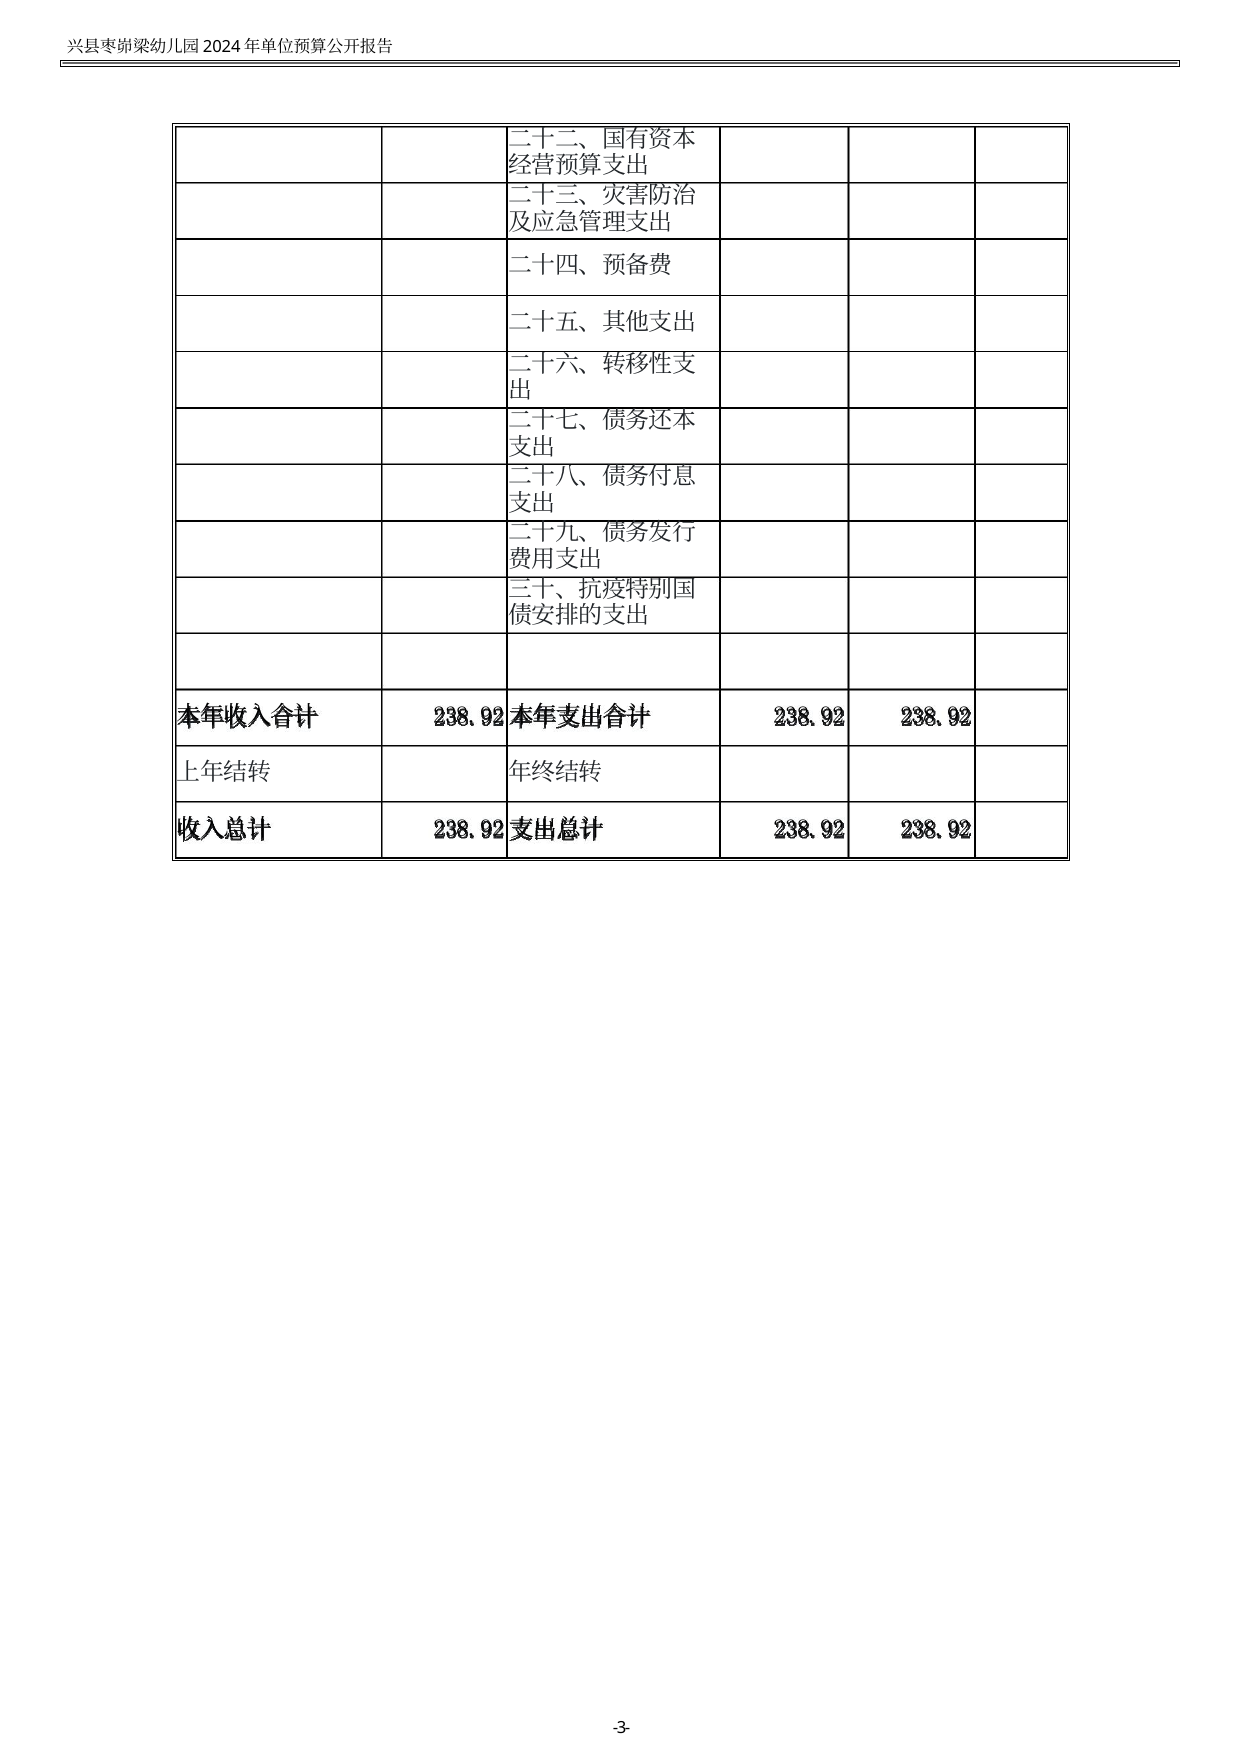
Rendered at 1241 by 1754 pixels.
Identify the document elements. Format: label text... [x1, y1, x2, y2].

text 238.92 [773, 817, 871, 841]
text 238.92 本年支出合计 [433, 704, 675, 728]
text 出 [508, 379, 726, 403]
text 本年收入合计 [177, 704, 346, 728]
text 债安排的支出 [508, 604, 726, 628]
text 二十三、灾害防治 [508, 184, 726, 208]
text 三十、抗疫特别国 [508, 578, 726, 602]
text 238.92 [900, 817, 997, 841]
text 二十六、转移性支 [508, 353, 726, 377]
text 收入总计 [177, 817, 298, 841]
text 238.92 [773, 704, 871, 728]
text 上年结转 [177, 761, 346, 785]
text 兴县枣峁梁幼儿园2024年单位预算公开报告 [67, 39, 408, 55]
text 二十七、债务还本 [508, 409, 726, 433]
text 238.92 支出总计 [433, 817, 627, 841]
text 二十五、其他支出 [508, 311, 726, 335]
text 及应急管理支出 [508, 211, 726, 235]
text 支出 [508, 436, 726, 460]
text 二十二、国有资本 [508, 128, 726, 152]
picture [61, 61, 1179, 66]
text 238.92 [900, 704, 997, 728]
text 二十四、预备费 [508, 254, 702, 278]
picture [173, 124, 1069, 860]
text -3- [613, 1720, 663, 1737]
text 经营预算支出 [508, 154, 726, 178]
text 二十九、债务发行 [508, 522, 726, 546]
text 支出 [508, 492, 726, 516]
text 费用支出 [508, 548, 726, 572]
text 二十八、债务付息 [508, 465, 726, 489]
text 年终结转 [508, 761, 675, 785]
